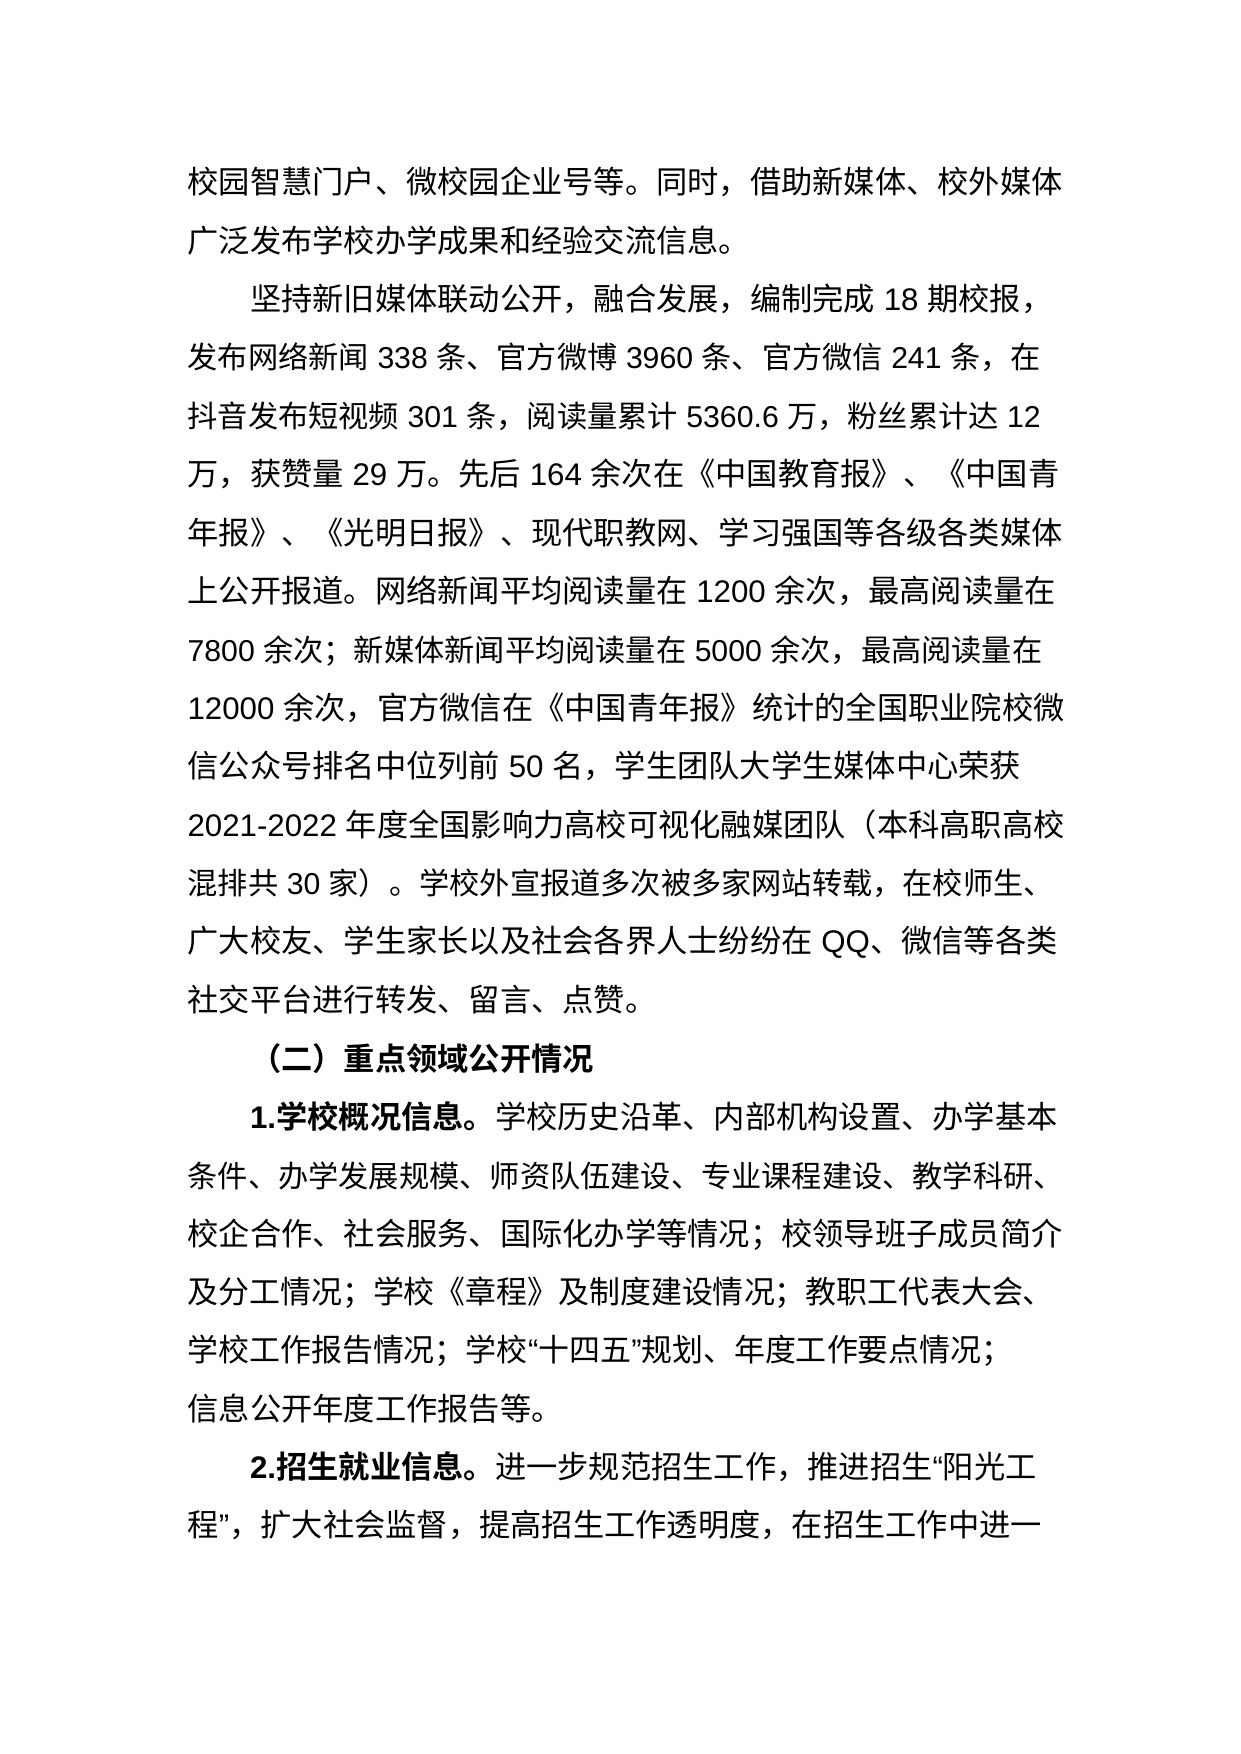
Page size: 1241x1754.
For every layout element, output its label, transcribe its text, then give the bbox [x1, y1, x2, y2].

text 程”，扩大社会监督，提高招生工作透明度，在招生工作中进一 [187, 1506, 1090, 1544]
text 广大校友、学生家长以及社会各界人士纷纷在 QQ、微信等各类 [187, 923, 1090, 961]
text 抖音发布短视频 301 条，阅读量累计 5360.6 万，粉丝累计达 12 [187, 398, 1090, 435]
text 信息公开年度工作报告等。 [187, 1392, 1090, 1428]
text 2.招生就业信息。进一步规范招生工作，推进招生“阳光工 [250, 1448, 1090, 1486]
text 信公众号排名中位列前 50 名，学生团队大学生媒体中心荣获 [187, 747, 1090, 785]
text 校园智慧门户、微校园企业号等。同时，借助新媒体、校外媒体 [187, 165, 1090, 201]
text 学校工作报告情况；学校“十四五”规划、年度工作要点情况； [187, 1331, 1090, 1369]
text 校企合作、社会服务、国际化办学等情况；校领导班子成员简介 [187, 1217, 1090, 1252]
text 1.学校概况信息。学校历史沿革、内部机构设置、办学基本 [250, 1098, 1090, 1136]
text 12000 余次，官方微信在《中国青年报》统计的全国职业院校微 [187, 689, 1090, 727]
text 坚持新旧媒体联动公开，融合发展，编制完成 18 期校报， [250, 280, 1090, 318]
text 广泛发布学校办学成果和经验交流信息。 [187, 224, 1090, 260]
text 上公开报道。网络新闻平均阅读量在 1200 余次，最高阅读量在 [187, 572, 1090, 610]
text 条件、办学发展规模、师资队伍建设、专业课程建设、教学科研、 [187, 1159, 1090, 1194]
text 万，获赞量 29 万。先后 164 余次在《中国教育报》、《中国青 [187, 455, 1090, 493]
text 2021-2022 年度全国影响力高校可视化融媒团队（本科高职高校 [187, 806, 1090, 844]
text 7800 余次；新媒体新闻平均阅读量在 5000 余次，最高阅读量在 [187, 632, 1090, 668]
text 混排共 30 家）。学校外宣报道多次被多家网站转载，在校师生、 [187, 866, 1090, 902]
text 发布网络新闻 338 条、官方微博 3960 条、官方微信 241 条，在 [187, 340, 1090, 376]
text 年报》、《光明日报》、现代职教网、学习强国等各级各类媒体 [187, 516, 1090, 552]
text 及分工情况；学校《章程》及制度建设情况；教职工代表大会、 [187, 1275, 1090, 1311]
text （二）重点领域公开情况 [250, 1042, 1090, 1077]
text 社交平台进行转发、留言、点赞。 [187, 983, 1090, 1019]
